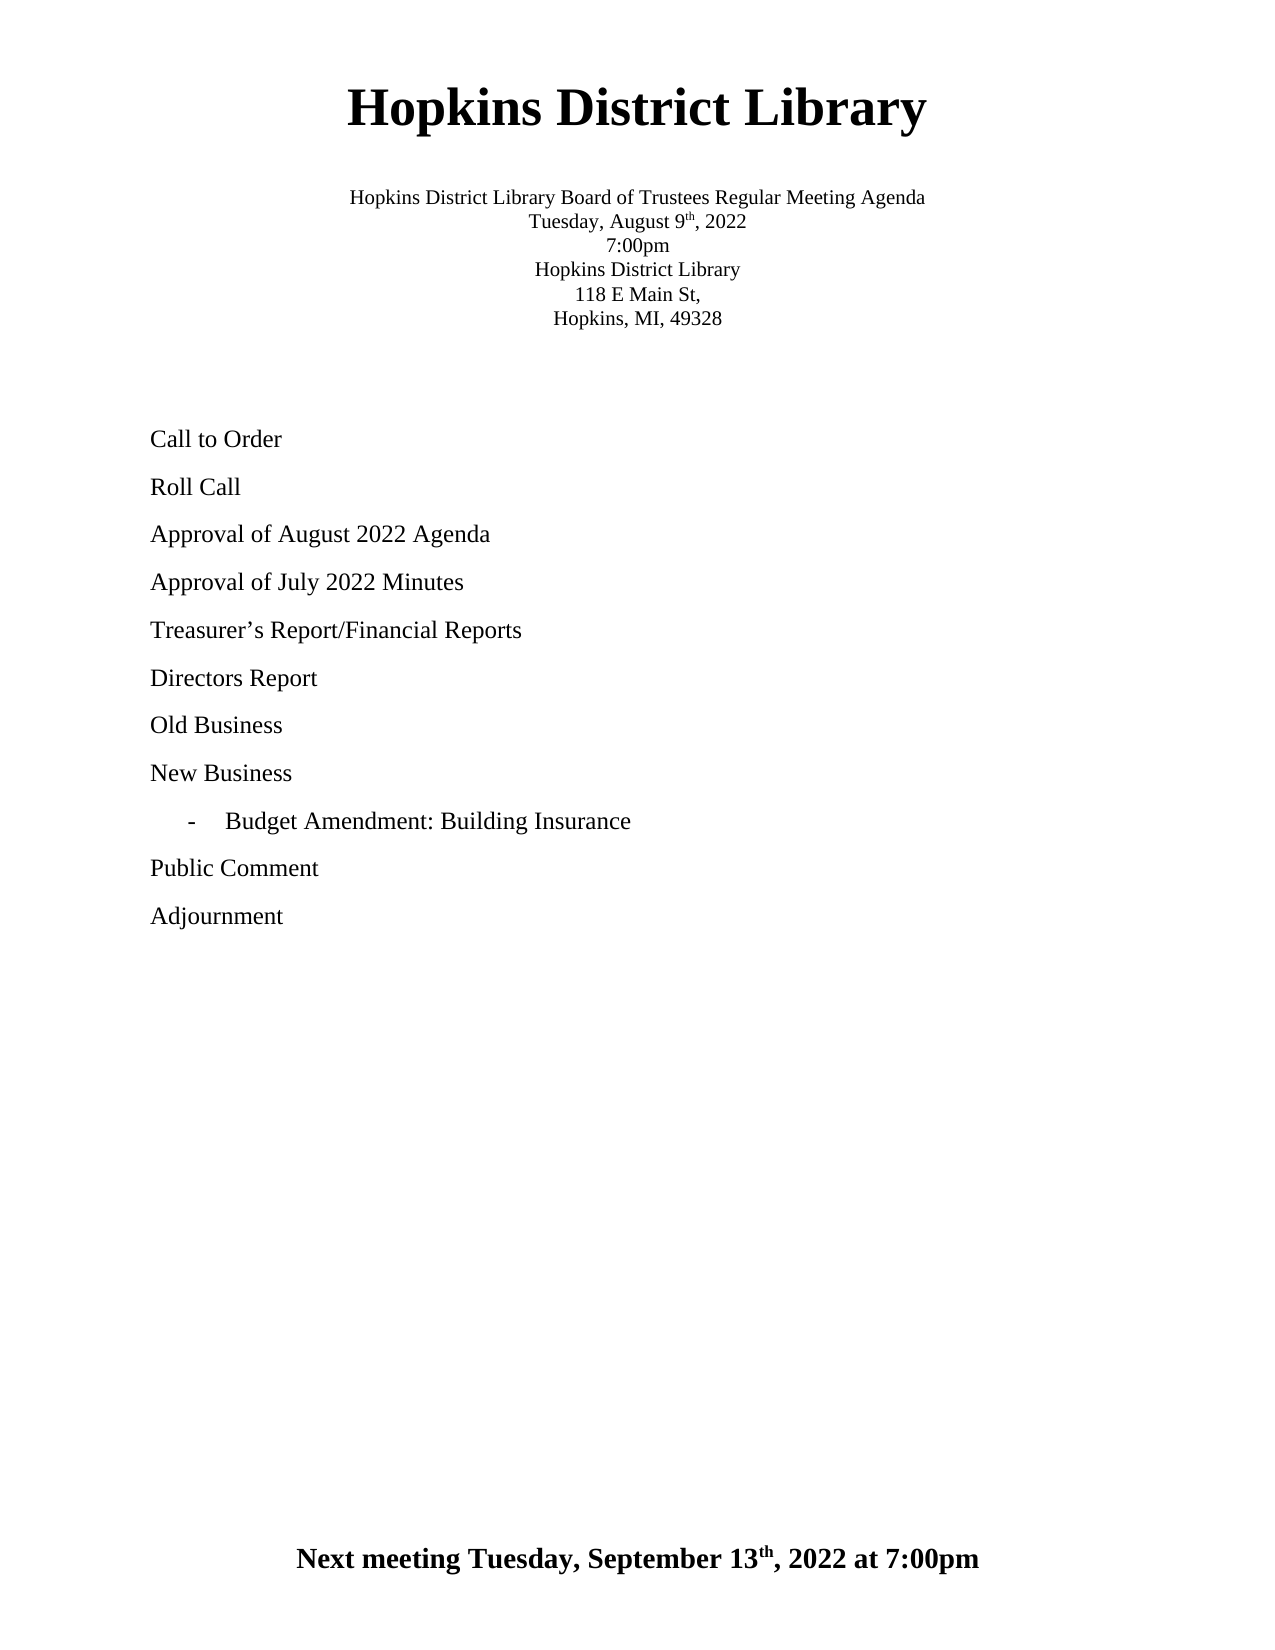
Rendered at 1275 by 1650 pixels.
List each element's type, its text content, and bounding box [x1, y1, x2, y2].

text Roll Call [150, 472, 1125, 501]
list Budget Amendment: Building Insurance [187, 806, 1125, 834]
text Approval of July 2022 Minutes [150, 567, 1125, 596]
text Directors Report [150, 663, 1125, 691]
text Call to Order [150, 424, 1125, 453]
text New Business [150, 758, 1125, 787]
text Approval of August 2022 Agenda [150, 519, 1125, 548]
text Old Business [150, 710, 1125, 739]
text Public Comment [150, 853, 1125, 882]
text Adjournment [150, 901, 1125, 930]
text Treasurer’s Report/Financial Reports [150, 615, 1125, 644]
